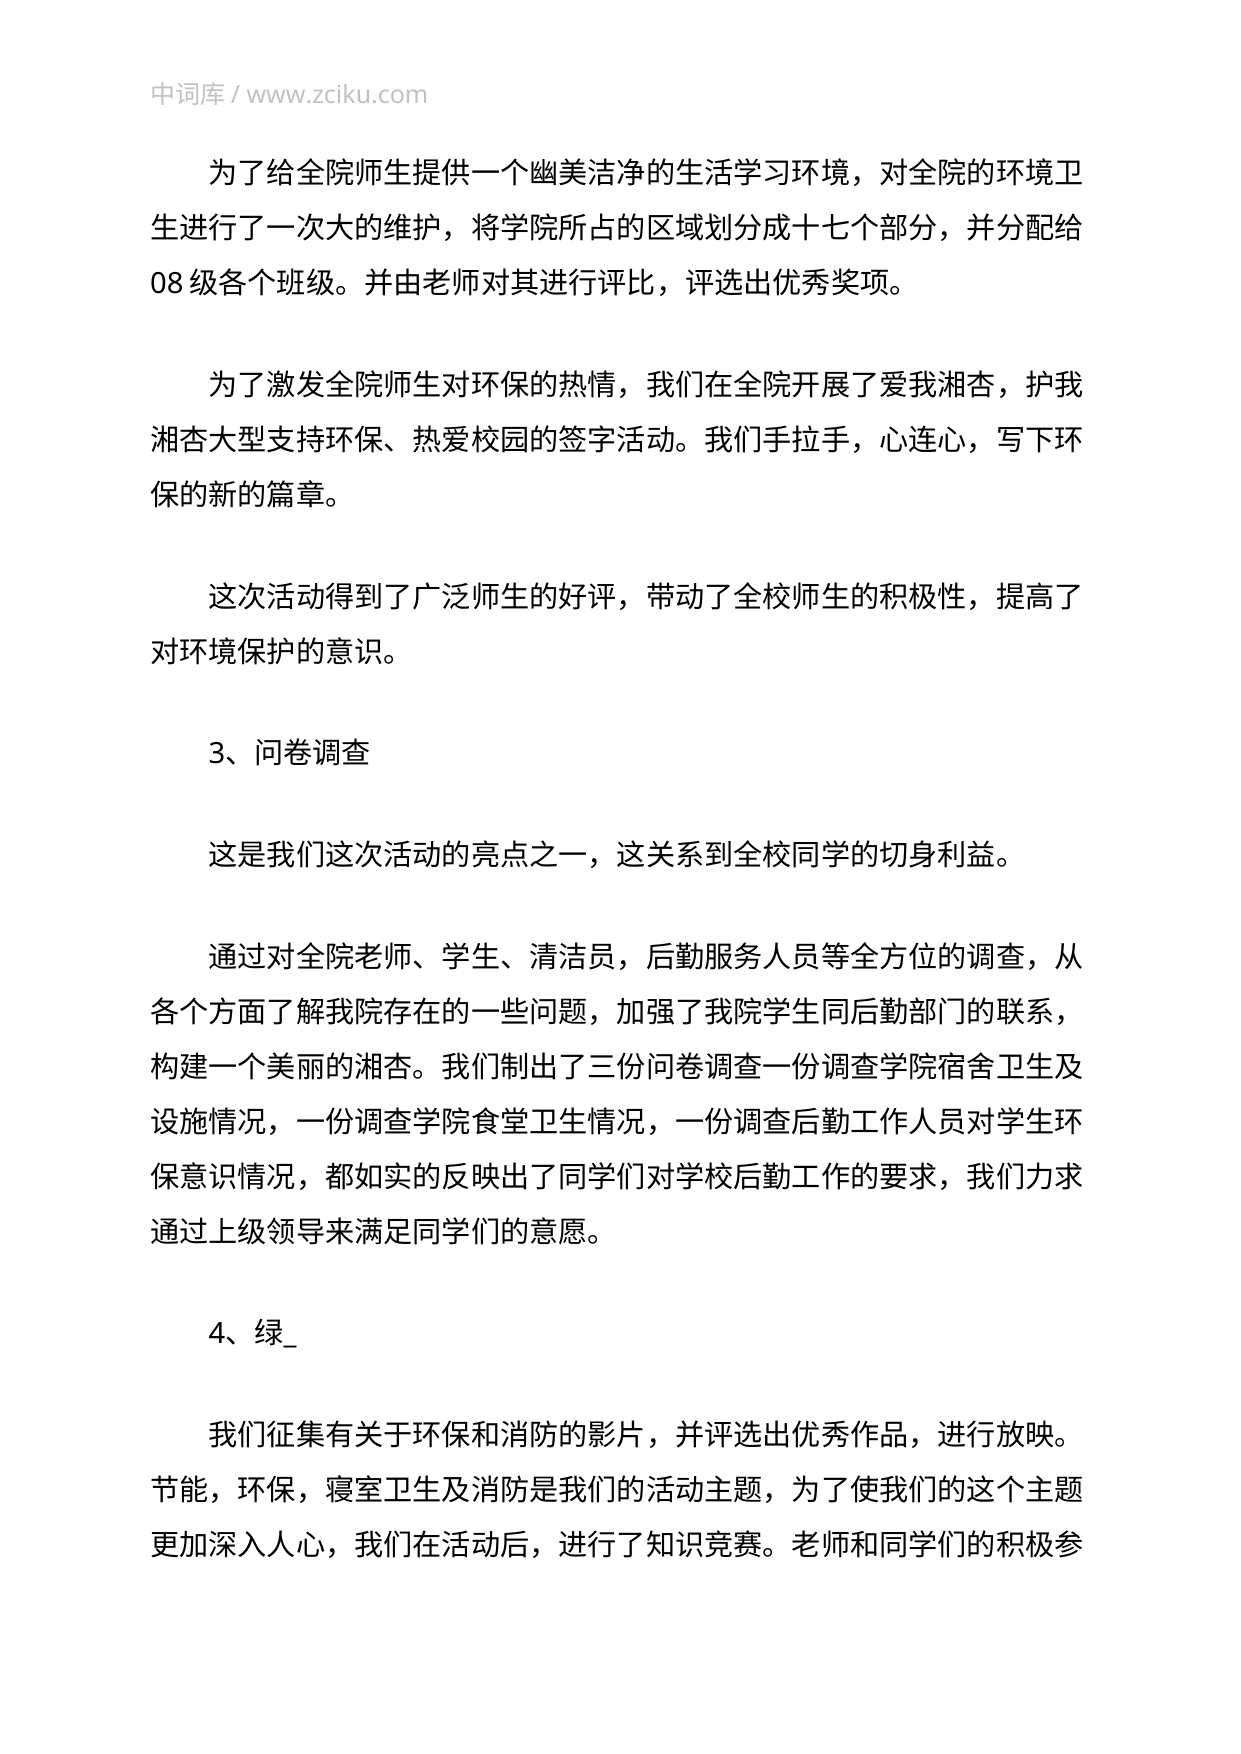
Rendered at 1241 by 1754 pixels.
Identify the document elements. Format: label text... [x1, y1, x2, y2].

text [150, 1412, 1090, 1564]
text 为了激发全院师生对环保的热情，我们在全院开展了爱我湘杏，护我湘杏大型支持环保、热爱校园的签字活动。我们手拉手，心连心，写下环保的新的篇章。 [150, 362, 1090, 514]
text 为了给全院师生提供一个幽美洁净的生活学习环境，对全院的环境卫生进行了一次大的维护，将学院所占的区域划分成十七个部分，并分配给08级各个班级。并由老师对其进行评比，评选出优秀奖项。 [150, 150, 1090, 302]
text 这次活动得到了广泛师生的好评，带动了全校师生的积极性，提高了对环境保护的意识。 [150, 573, 1090, 671]
text 3、问卷调查 [150, 730, 1090, 772]
text 4、绿_ [150, 1310, 1090, 1352]
text 通过对全院老师、学生、清洁员，后勤服务人员等全方位的调查，从各个方面了解我院存在的一些问题，加强了我院学生同后勤部门的联系，构建一个美丽的湘杏。我们制出了三份问卷调查一份调查学院宿舍卫生及设施情况，一份调查学院食堂卫生情况，一份调查后勤工作人员对学生环保意识情况，都如实的反映出了同学们对学校后勤工作的要求，我们力求通过上级领导来满足同学们的意愿。 [150, 934, 1090, 1251]
text 这是我们这次活动的亮点之一，这关系到全校同学的切身利益。 [150, 832, 1090, 874]
